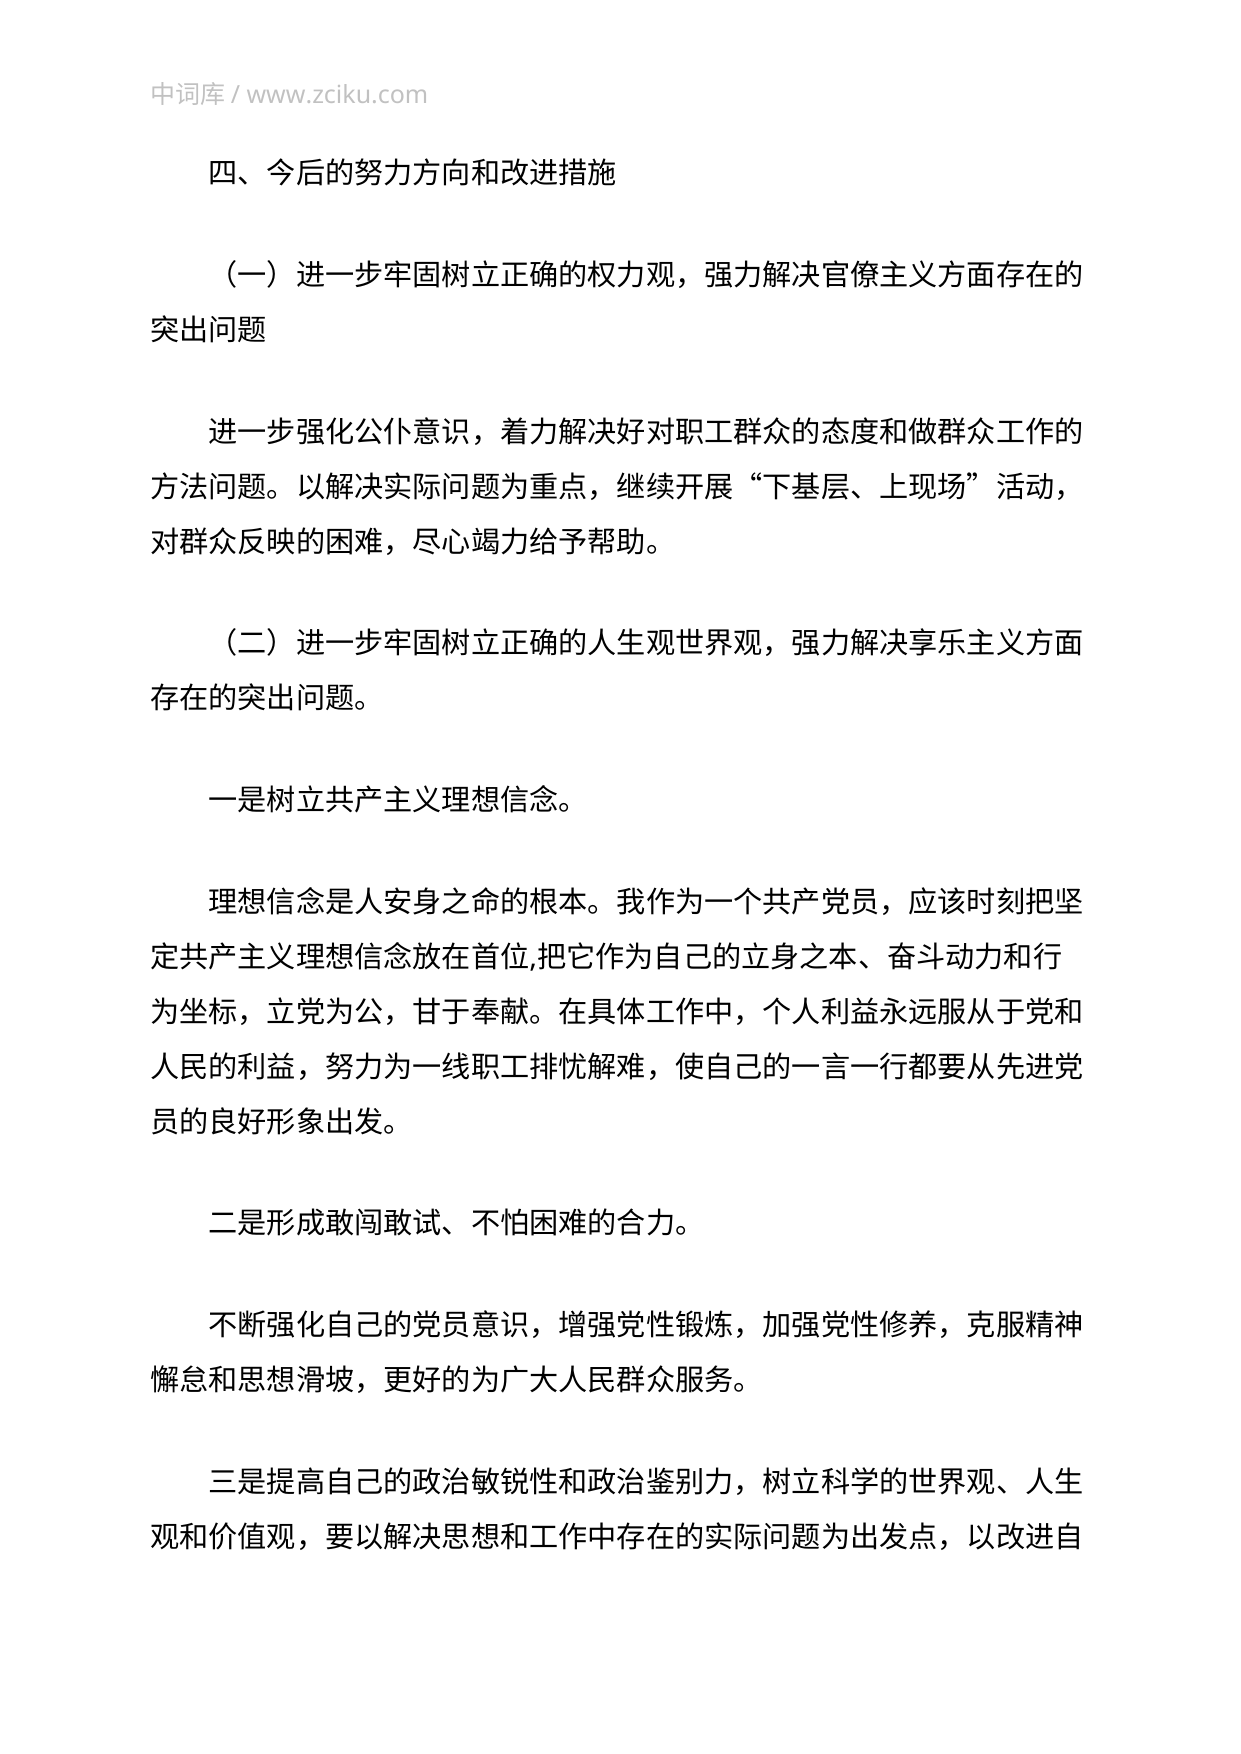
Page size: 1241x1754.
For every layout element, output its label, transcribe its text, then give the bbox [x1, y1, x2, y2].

text 不断强化自己的党员意识，增强党性锻炼，加强党性修养，克服精神懈怠和思想滑坡，更好的为广大人民群众服务。 [150, 1302, 1090, 1399]
text （一）进一步牢固树立正确的权力观，强力解决官僚主义方面存在的突出问题 [150, 252, 1090, 349]
text 四、今后的努力方向和改进措施 [150, 150, 1090, 192]
text 一是树立共产主义理想信念。 [150, 777, 1090, 819]
text 进一步强化公仆意识，着力解决好对职工群众的态度和做群众工作的方法问题。以解决实际问题为重点，继续开展“下基层、上现场”活动，对群众反映的困难，尽心竭力给予帮助。 [150, 408, 1090, 561]
text 二是形成敢闯敢试、不怕困难的合力。 [150, 1200, 1090, 1242]
text 理想信念是人安身之命的根本。我作为一个共产党员，应该时刻把坚定共产主义理想信念放在首位,把它作为自己的立身之本、奋斗动力和行为坐标，立党为公，甘于奉献。在具体工作中，个人利益永远服从于党和人民的利益，努力为一线职工排忧解难，使自己的一言一行都要从先进党员的良好形象出发。 [150, 878, 1090, 1140]
text （二）进一步牢固树立正确的人生观世界观，强力解决享乐主义方面存在的突出问题。 [150, 620, 1090, 717]
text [150, 1458, 1090, 1556]
